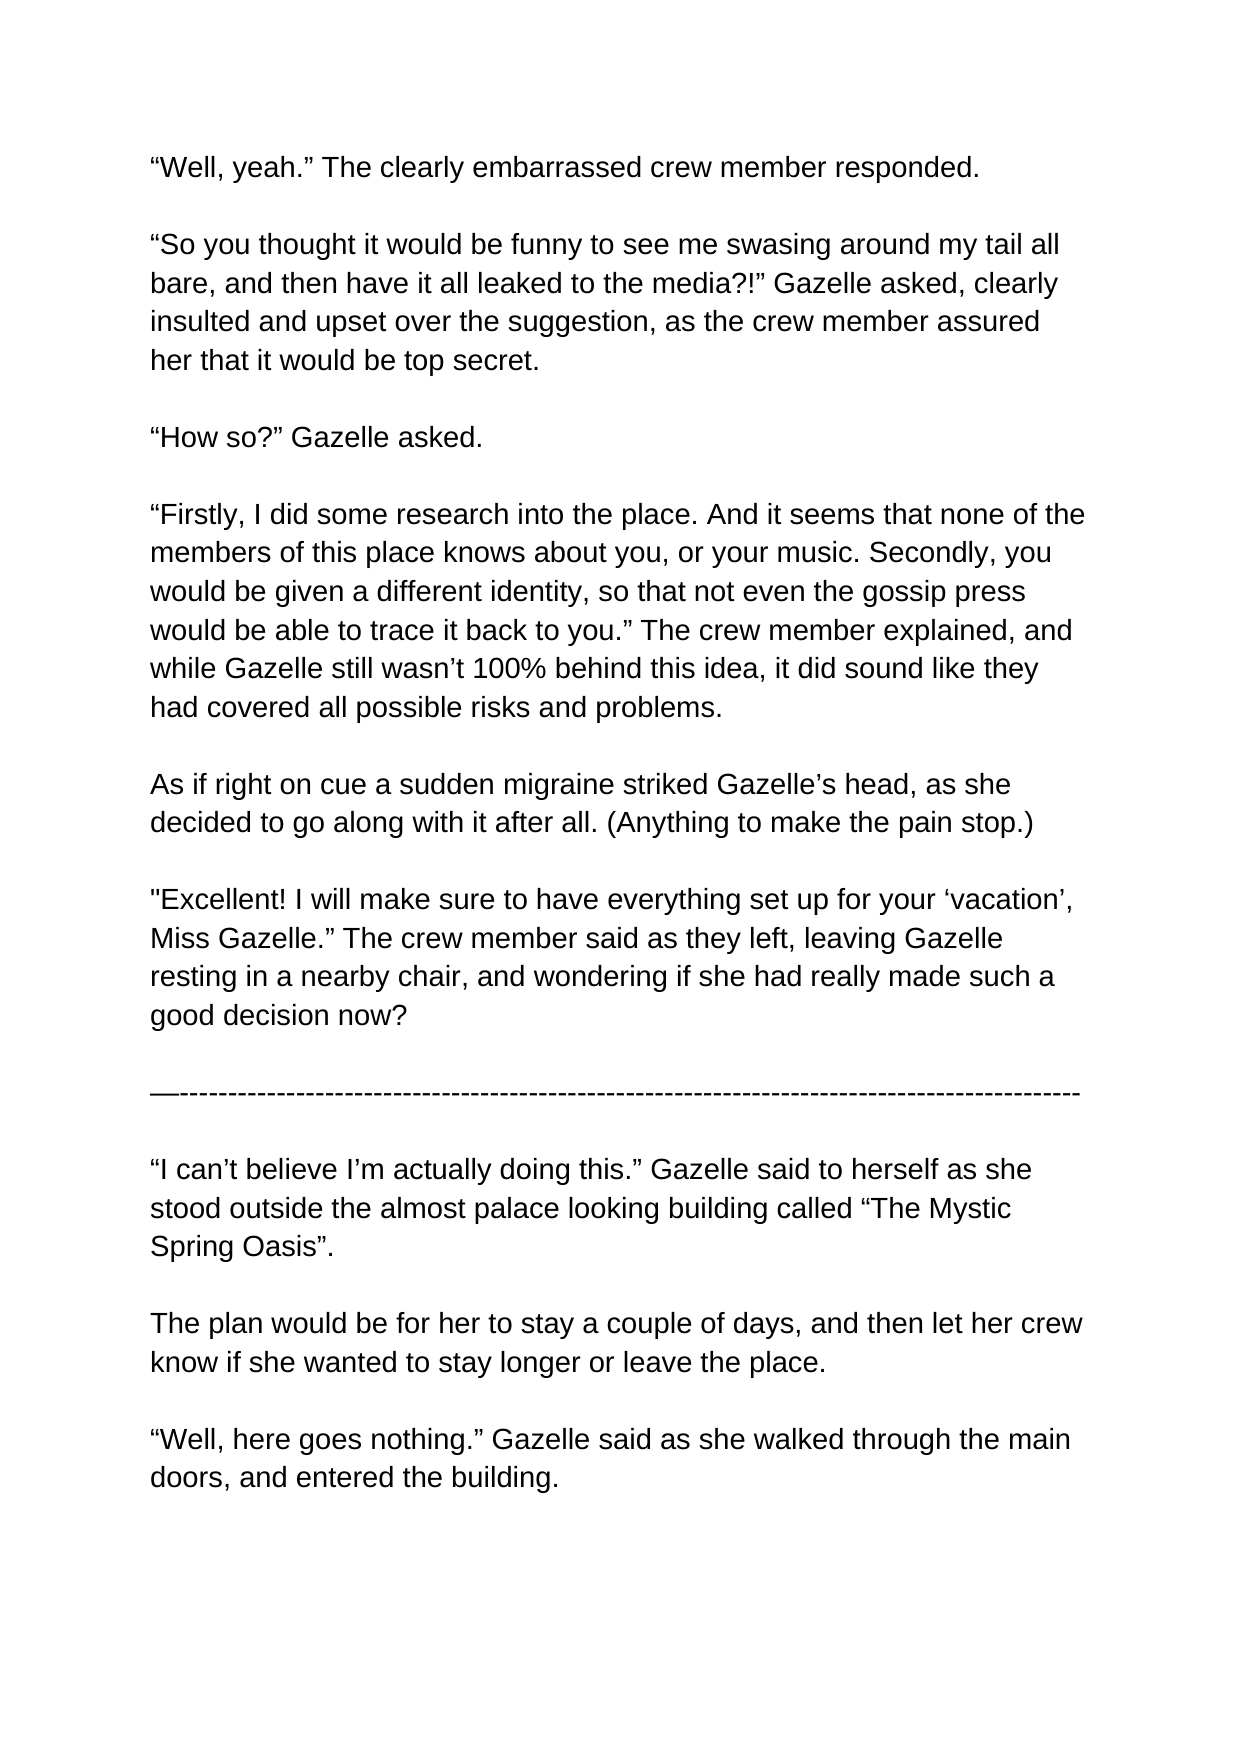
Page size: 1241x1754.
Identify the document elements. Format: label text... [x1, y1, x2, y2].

text The plan would be for her to stay a couple of days, and then let her crew know if she wanted to stay longer or leave the place. [150, 1306, 1090, 1378]
text “I can’t believe I’m actually doing this.” Gazelle said to herself as she stood outside the almost palace looking building called “The Mystic Spring Oasis”. [150, 1152, 1090, 1263]
text “How so?” Gazelle asked. [150, 420, 1090, 453]
text “So you thought it would be funny to see me swasing around my tail all bare, and then have it all leaked to the media?!” Gazelle asked, clearly insulted and upset over the suggestion, as the crew member assured her that it would be top secret. [150, 227, 1090, 376]
text "Excellent! I will make sure to have everything set up for your ‘vacation’, Miss Gazelle.” The crew member said as they left, leaving Gazelle resting in a nearby chair, and wondering if she had really made such a good decision now? [150, 882, 1090, 1031]
text “Firstly, I did some research into the place. And it seems that none of the members of this place knows about you, or your music. Secondly, you would be given a different identity, so that not even the gossip press would be able to trace it back to you.” The crew member explained, and while Gazelle still wasn’t 100% behind this idea, it did sound like they had covered all possible risks and problems. [150, 497, 1090, 723]
text As if right on cue a sudden migraine striked Gazelle’s head, as she decided to go along with it after all. (Anything to make the pain stop.) [150, 767, 1090, 839]
text “Well, here goes nothing.” Gazelle said as she walked through the main doors, and entered the building. [150, 1422, 1090, 1494]
text “Well, yeah.” The clearly embarrassed crew member responded. [150, 150, 1090, 183]
text —--------------------------------------------------------------------------------------------- [150, 1075, 1090, 1108]
